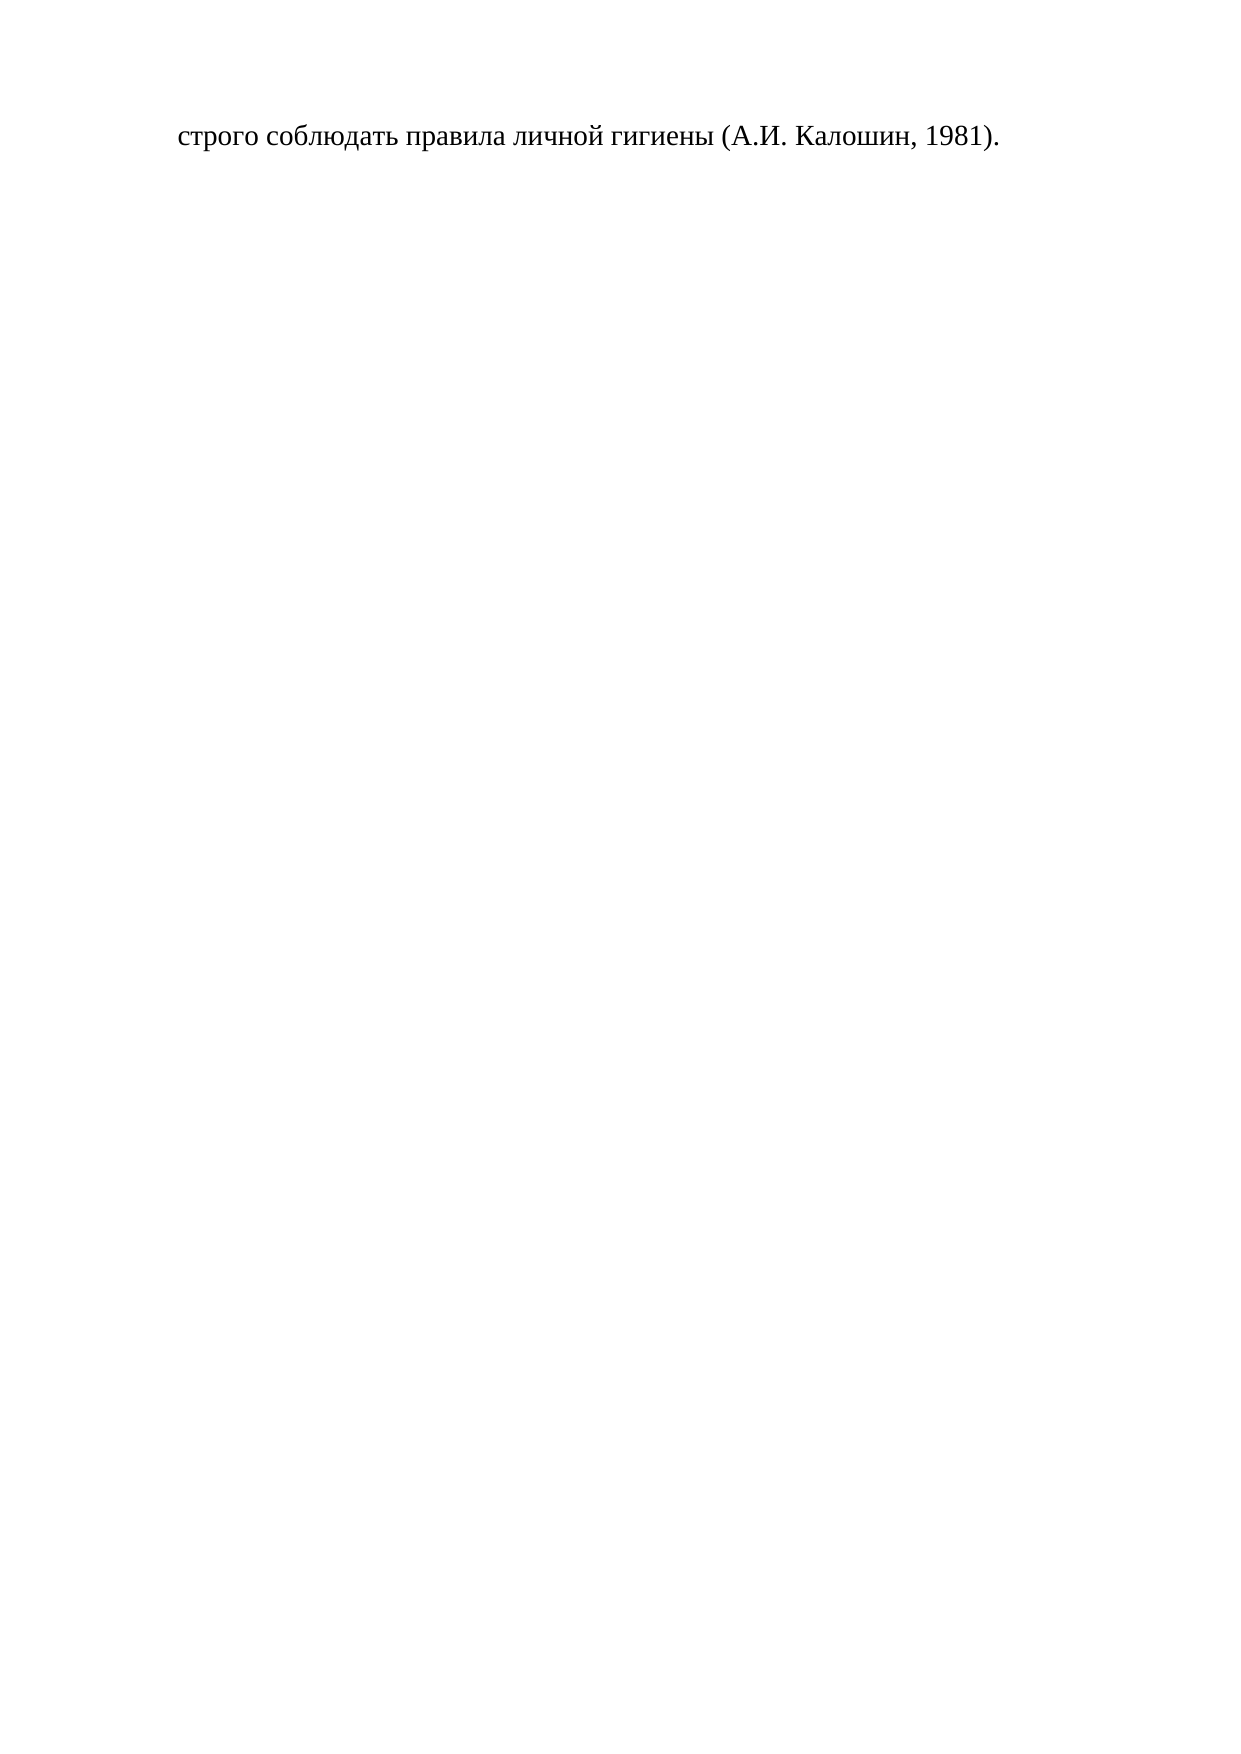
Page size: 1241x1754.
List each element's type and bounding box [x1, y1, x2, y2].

text [177, 118, 1152, 152]
